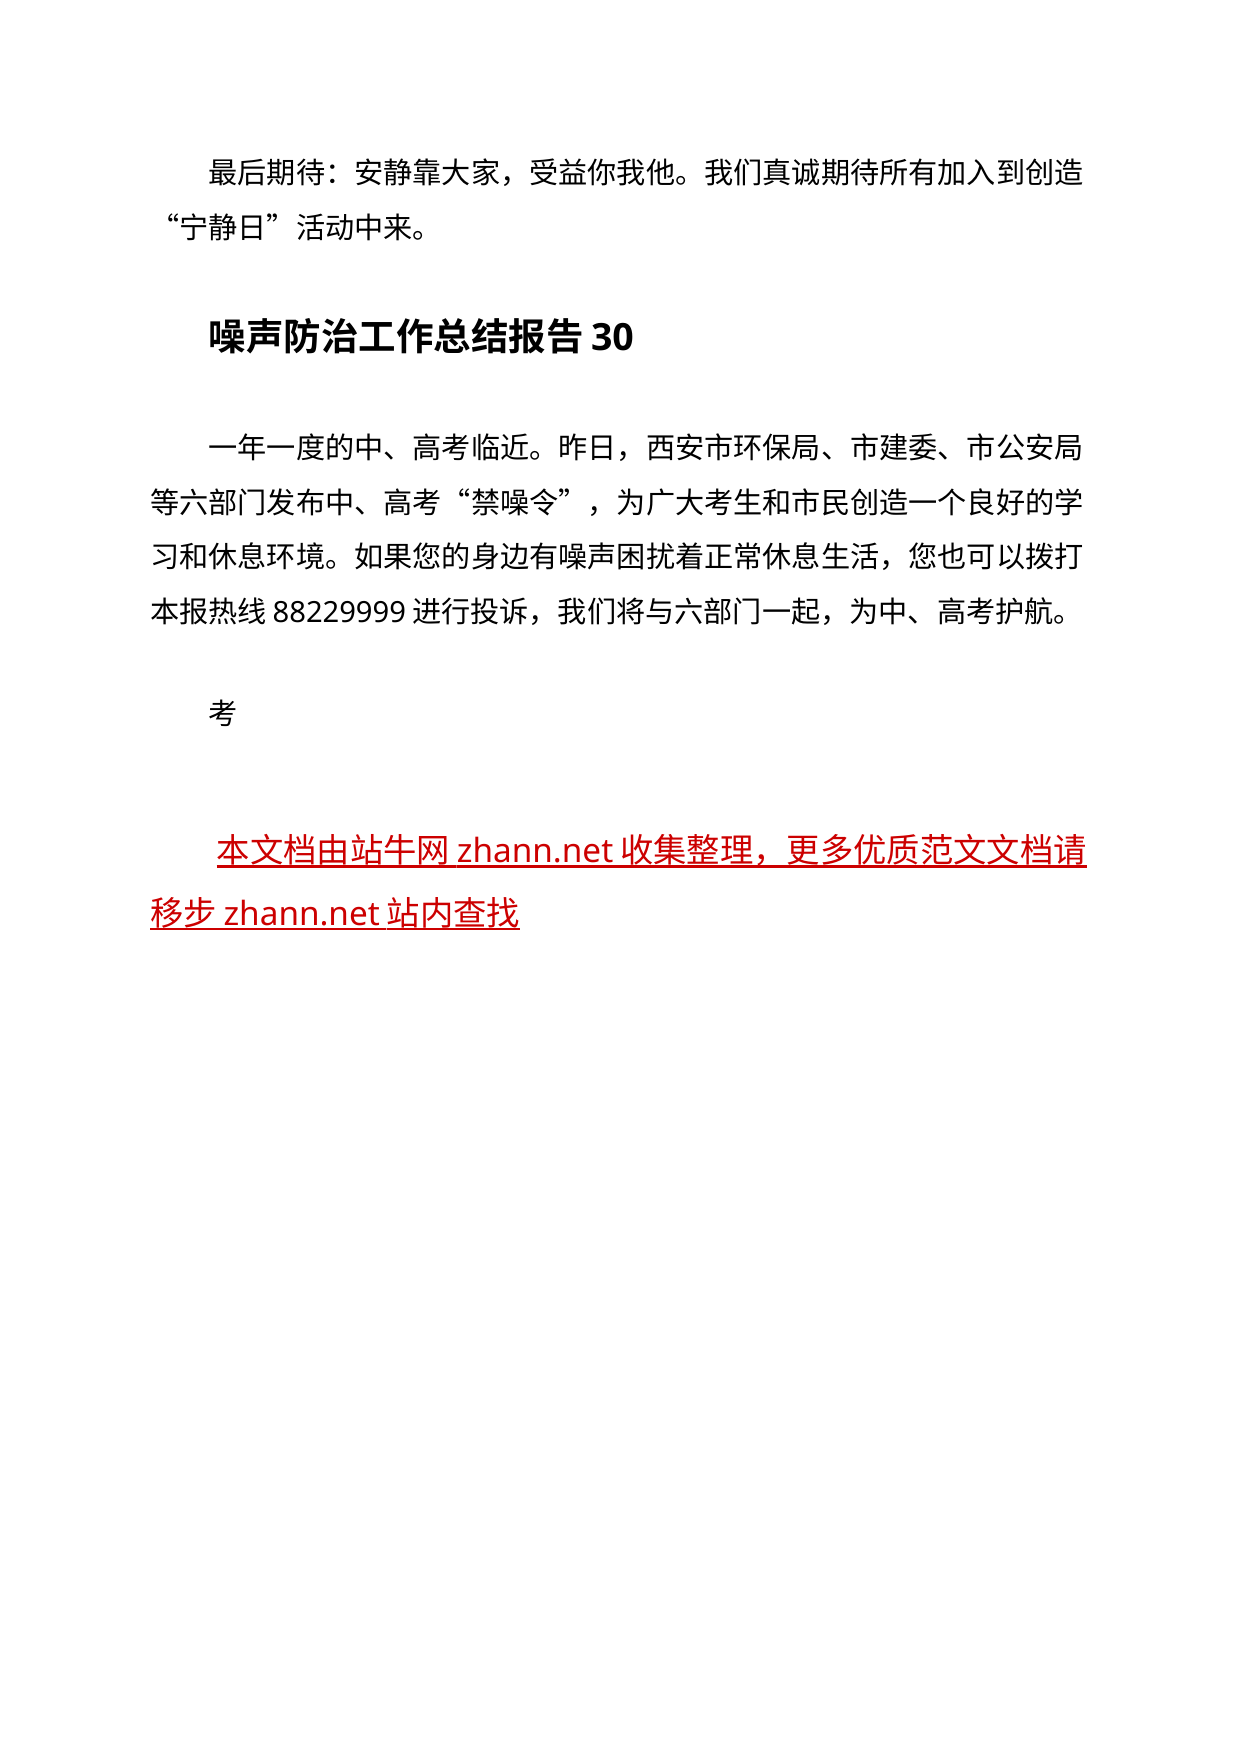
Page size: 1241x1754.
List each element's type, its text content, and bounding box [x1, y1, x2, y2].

text 本文档由站牛网zhann.net收集整理，更多优质范文文档请移步zhann.net站内查找 [150, 824, 1090, 935]
text 一年一度的中、高考临近。昨日，西安市环保局、市建委、市公安局等六部门发布中、高考“禁噪令”，为广大考生和市民创造一个良好的学习和休息环境。如果您的身边有噪声困扰着正常休息生活，您也可以拨打本报热线88229999进行投诉，我们将与六部门一起，为中、高考护航。 [150, 424, 1090, 631]
text 最后期待：安静靠大家，受益你我他。我们真诚期待所有加入到创造“宁静日”活动中来。 [150, 150, 1090, 247]
text 考 [150, 691, 1090, 733]
text 噪声防治工作总结报告30 [150, 307, 1090, 361]
